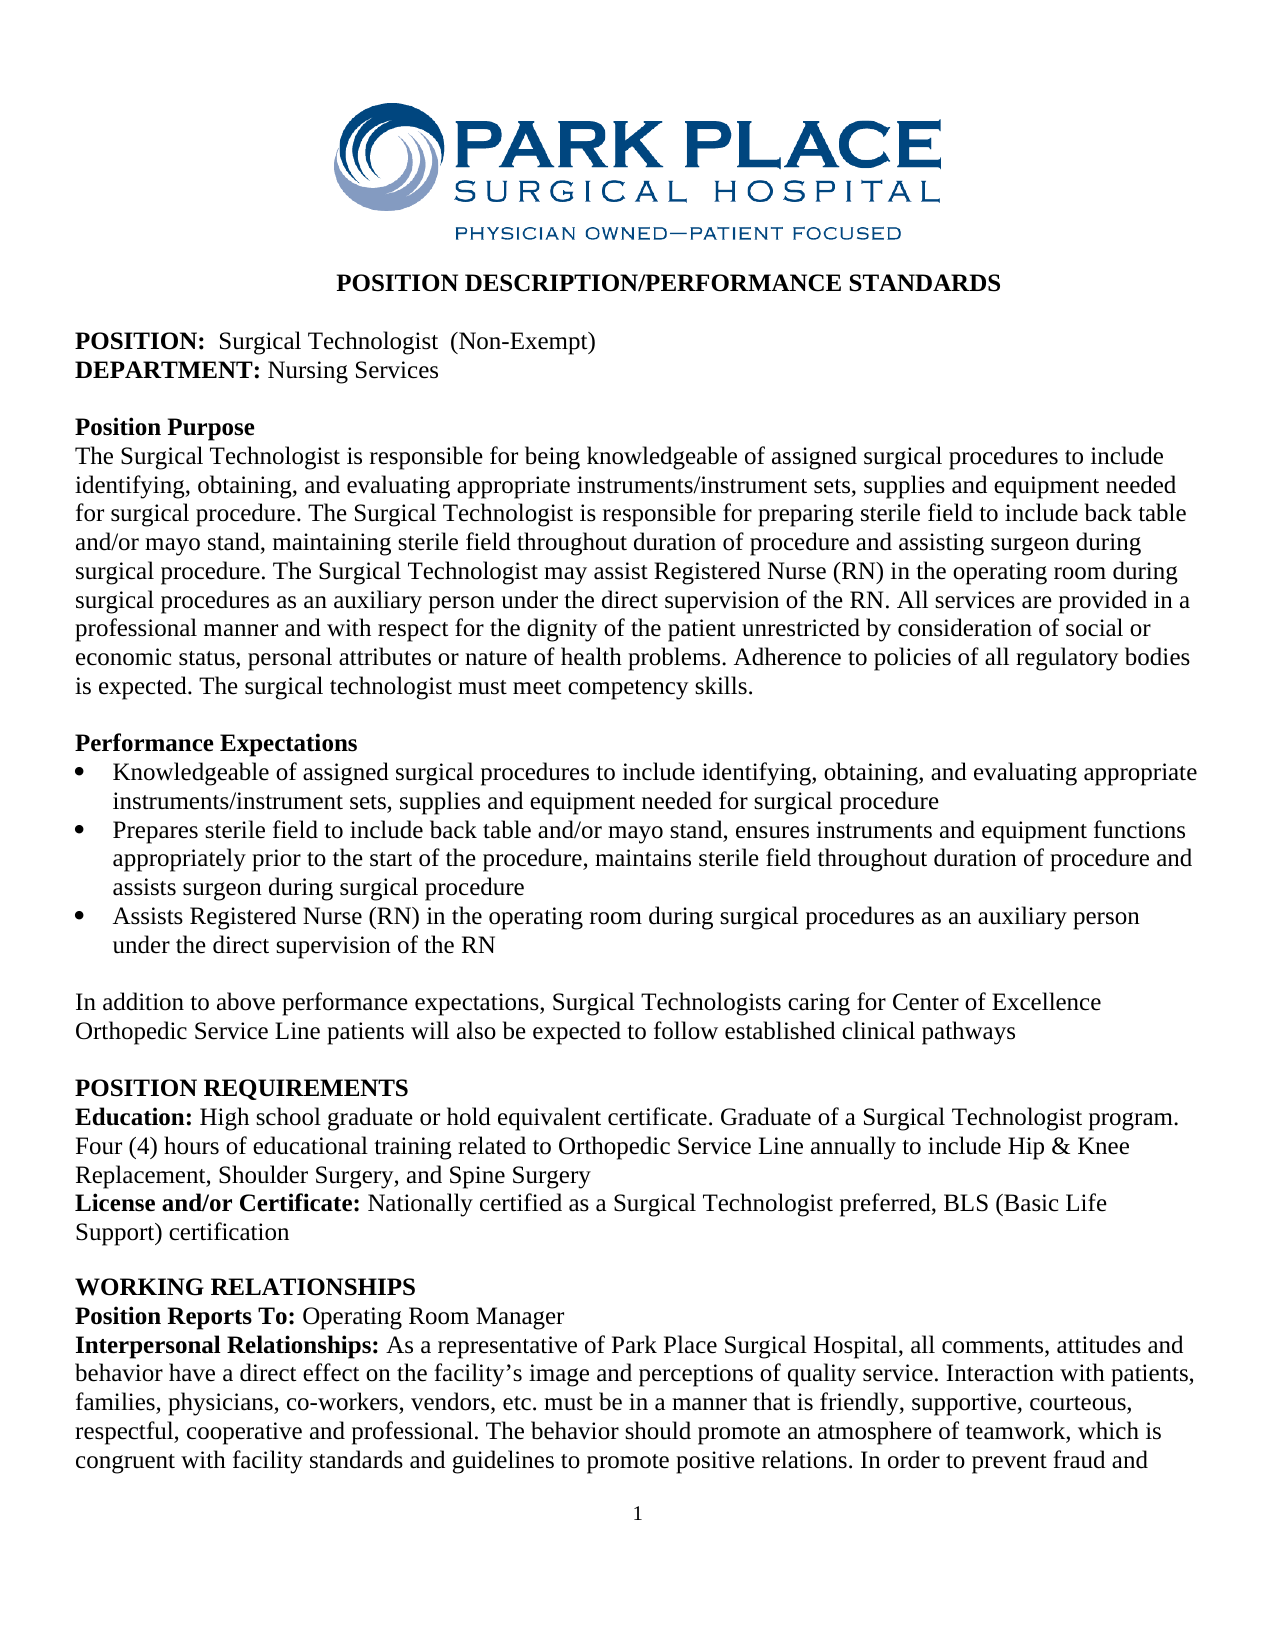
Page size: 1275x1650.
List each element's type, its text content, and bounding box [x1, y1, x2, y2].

text Position Purpose [75, 412, 1200, 441]
text POSITION: Surgical Technologist (Non-Exempt) [75, 326, 1200, 355]
text In addition to above performance expectations, Surgical Technologists caring for Center of Excellence Orthopedic Service Line patients will also be expected to follow established clinical pathways [75, 987, 1200, 1045]
text Education: High school graduate or hold equivalent certificate. Graduate of a Surgical Technologist program. Four (4) hours of educational training related to Orthopedic Service Line annually to include Hip & Knee Replacement, Shoulder Surgery, and Spine Surgery [75, 1102, 1200, 1188]
text POSITION REQUIREMENTS [75, 1073, 1200, 1102]
picture [334, 103, 941, 240]
text WORKING RELATIONSHIPS [75, 1272, 1200, 1301]
list Prepares sterile field to include back table and/or mayo stand, ensures instruments and equipment functions appropriately prior to the start of the procedure, maintains sterile field throughout duration of procedure and assists surgeon during surgical procedure [75, 815, 1200, 901]
text License and/or Certificate: Nationally certified as a Surgical Technologist preferred, BLS (Basic Life Support) certification [75, 1188, 1200, 1246]
list Knowledgeable of assigned surgical procedures to include identifying, obtaining, and evaluating appropriate instruments/instrument sets, supplies and equipment needed for surgical procedure [75, 757, 1200, 815]
text Position Reports To: Operating Room Manager [75, 1301, 1200, 1330]
list Assists Registered Nurse (RN) in the operating room during surgical procedures as an auxiliary person under the direct supervision of the RN [75, 901, 1200, 958]
text DEPARTMENT: Nursing Services [75, 355, 1200, 383]
text Performance Expectations [75, 728, 1200, 757]
text The Surgical Technologist is responsible for being knowledgeable of assigned surgical procedures to include identifying, obtaining, and evaluating appropriate instruments/instrument sets, supplies and equipment needed for surgical procedure. The Surgical Technologist is responsible for preparing sterile field to include back table and/or mayo stand, maintaining sterile field throughout duration of procedure and assisting surgeon during surgical procedure. The Surgical Technologist may assist Registered Nurse (RN) in the operating room during surgical procedures as an auxiliary person under the direct supervision of the RN. All services are provided in a professional manner and with respect for the dignity of the patient unrestricted by consideration of social or economic status, personal attributes or nature of health problems. Adherence to policies of all regulatory bodies is expected. The surgical technologist must meet competency skills. [75, 441, 1200, 700]
